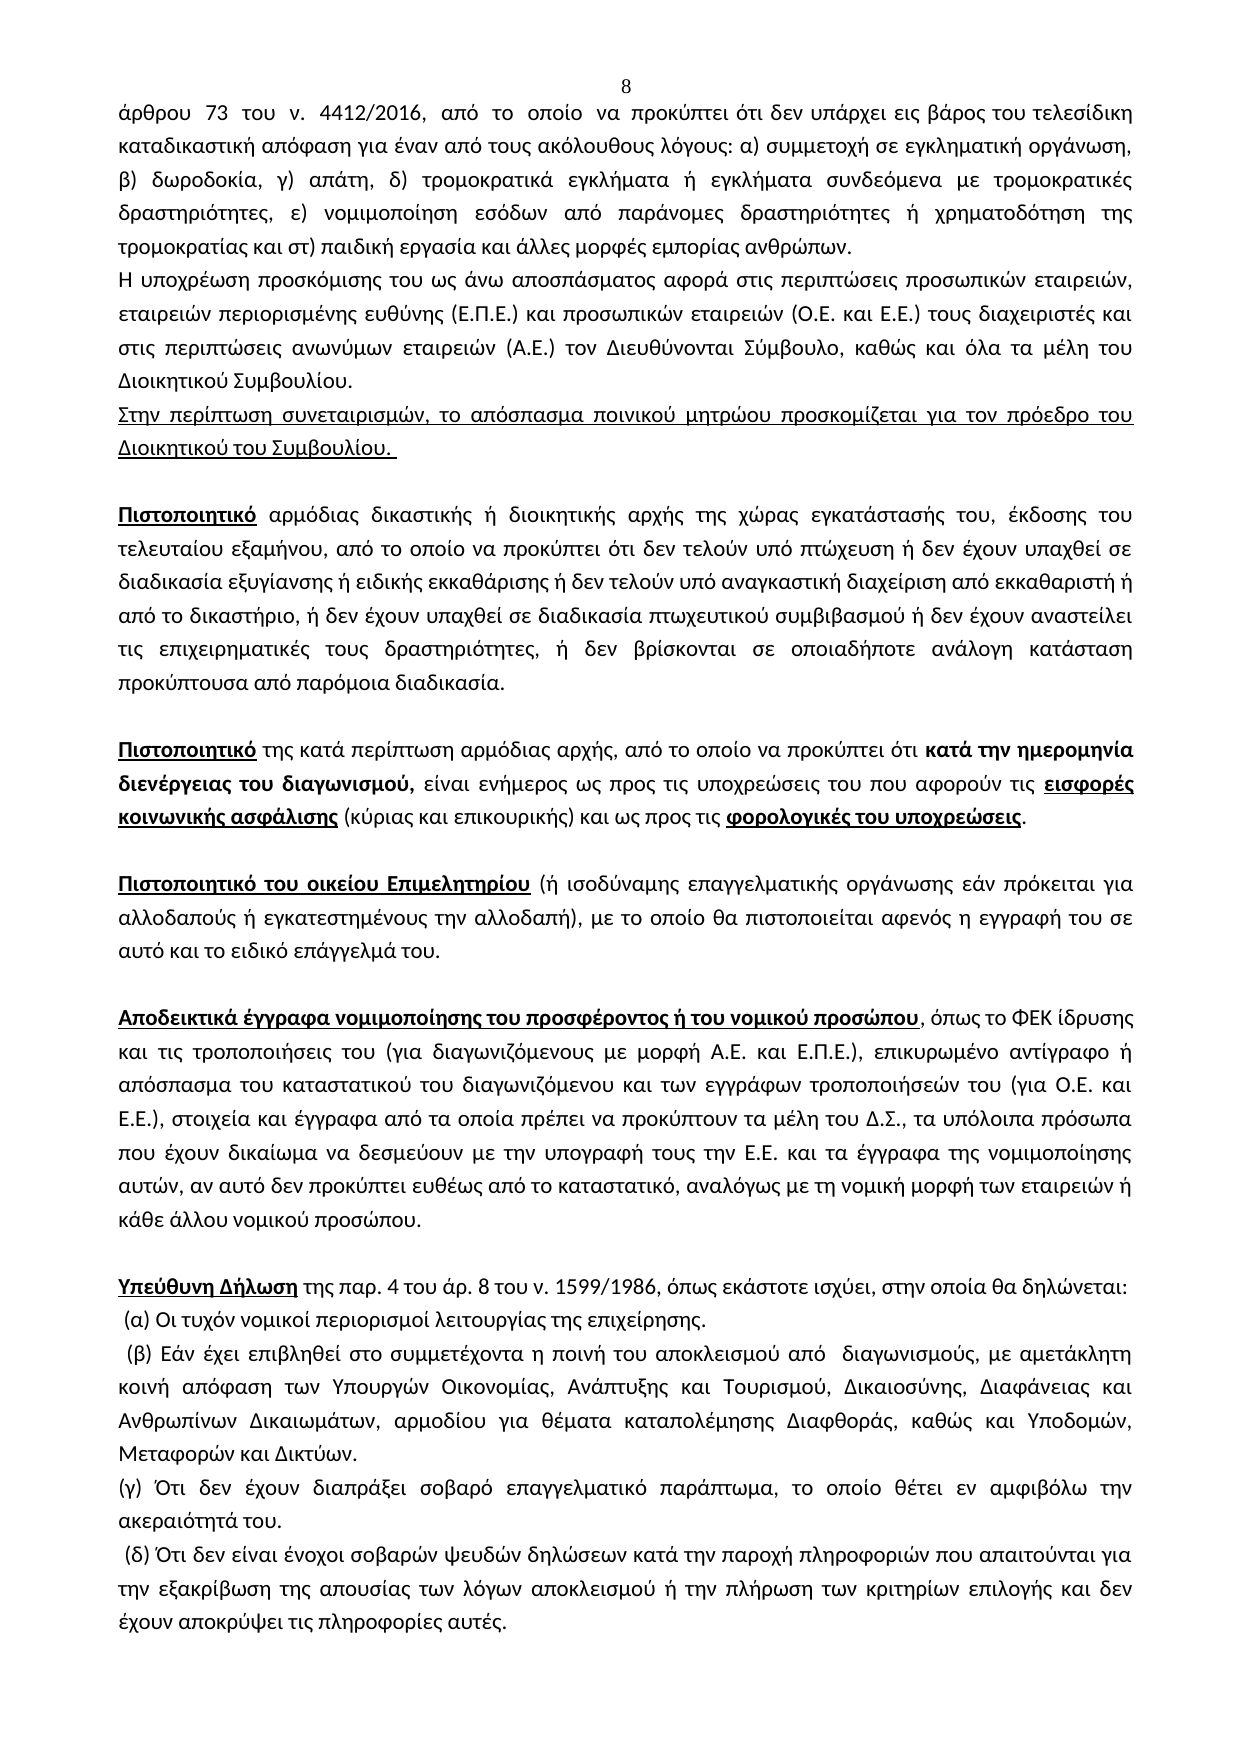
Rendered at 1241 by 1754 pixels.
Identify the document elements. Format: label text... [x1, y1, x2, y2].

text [118, 98, 1134, 260]
text Αποδεικτικά έγγραφα νομιμοποίησης του προσφέροντος ή του νομικού προσώπου, όπως το ΦΕΚ ίδρυσης και τις τροποποιήσεις του (για διαγωνιζόμενους με μορφή Α.Ε. και Ε.Π.Ε.), επικυρωμένο αντίγραφο ή απόσπασμα του καταστατικού του διαγωνιζόμενου και των εγγράφων τροποποιήσεών του (για Ο.Ε. και Ε.Ε.), στοιχεία και έγγραφα από τα οποία πρέπει να προκύπτουν τα μέλη του Δ.Σ., τα υπόλοιπα πρόσωπα που έχουν δικαίωμα να δεσμεύουν με την υπογραφή τους την Ε.Ε. και τα έγγραφα της νομιμοποίησης αυτών, αν αυτό δεν προκύπτει ευθέως από το καταστατικό, αναλόγως με τη νομική μορφή των εταιρειών ή κάθε άλλου νομικού προσώπου. [118, 1003, 1134, 1233]
text Στην περίπτωση συνεταιρισμών, το απόσπασμα ποινικού μητρώου προσκομίζεται για τον πρόεδρο του Διοικητικού του Συμβουλίου. [118, 425, 1134, 461]
text Υπεύθυνη Δήλωση της παρ. 4 του άρ. 8 του ν. 1599/1986, όπως εκάστοτε ισχύει, στην οποία θα δηλώνεται: [118, 1272, 1134, 1300]
text (α) Οι τυχόν νομικοί περιορισμοί λειτουργίας της επιχείρησης. [118, 1305, 1134, 1333]
text (δ) Ότι δεν είναι ένοχοι σοβαρών ψευδών δηλώσεων κατά την παροχή πληροφοριών που απαιτούνται για την εξακρίβωση της απουσίας των λόγων αποκλεισμού ή την πλήρωση των κριτηρίων επιλογής και δεν έχουν αποκρύψει τις πληροφορίες αυτές. [118, 1540, 1134, 1635]
text Πιστοποιητικό αρμόδιας δικαστικής ή διοικητικής αρχής της χώρας εγκατάστασής του, έκδοσης του τελευταίου εξαμήνου, από το οποίο να προκύπτει ότι δεν τελούν υπό πτώχευση ή δεν έχουν υπαχθεί σε διαδικασία εξυγίανσης ή ειδικής εκκαθάρισης ή δεν τελούν υπό αναγκαστική διαχείριση από εκκαθαριστή ή από το δικαστήριο, ή δεν έχουν υπαχθεί σε διαδικασία πτωχευτικού συμβιβασμού ή δεν έχουν αναστείλει τις επιχειρηματικές τους δραστηριότητες, ή δεν βρίσκονται σε οποιαδήποτε ανάλογη κατάσταση προκύπτουσα από παρόμοια διαδικασία. [118, 500, 1134, 696]
text Στην περίπτωση συνεταιρισμών, το απόσπασμα ποινικού μητρώου προσκομίζεται για τον πρόεδρο του Διοικητικού του Συμβουλίου. [118, 400, 1134, 424]
text Πιστοποιητικό της κατά περίπτωση αρμόδιας αρχής, από το οποίο να προκύπτει ότι κατά την ημερομηνία διενέργειας του διαγωνισμού, είναι ενήμερος ως προς τις υποχρεώσεις του που αφορούν τις εισφορές κοινωνικής ασφάλισης (κύριας και επικουρικής) και ως προς τις φορολογικές του υποχρεώσεις. [118, 735, 1134, 830]
text (γ) Ότι δεν έχουν διαπράξει σοβαρό επαγγελματικό παράπτωμα, το οποίο θέτει εν αμφιβόλω την ακεραιότητά του. [118, 1473, 1134, 1535]
text Πιστοποιητικό του οικείου Επιμελητηρίου (ή ισοδύναμης επαγγελματικής οργάνωσης εάν πρόκειται για αλλοδαπούς ή εγκατεστημένους την αλλοδαπή), με το οποίο θα πιστοποιείται αφενός η εγγραφή του σε αυτό και το ειδικό επάγγελμά του. [118, 869, 1134, 964]
text Η υποχρέωση προσκόμισης του ως άνω αποσπάσματος αφορά στις περιπτώσεις προσωπικών εταιρειών, εταιρειών περιορισμένης ευθύνης (Ε.Π.Ε.) και προσωπικών εταιρειών (Ο.Ε. και Ε.Ε.) τους διαχειριστές και στις περιπτώσεις ανωνύμων εταιρειών (Α.Ε.) τον Διευθύνονται Σύμβουλο, καθώς και όλα τα μέλη του Διοικητικού Συμβουλίου. [118, 266, 1134, 394]
text (β) Εάν έχει επιβληθεί στο συμμετέχοντα η ποινή του αποκλεισμού από διαγωνισμούς, με αμετάκλητη κοινή απόφαση των Υπουργών Οικονομίας, Ανάπτυξης και Τουρισμού, Δικαιοσύνης, Διαφάνειας και Ανθρωπίνων Δικαιωμάτων, αρμοδίου για θέματα καταπολέμησης Διαφθοράς, καθώς και Υποδομών, Μεταφορών και Δικτύων. [118, 1339, 1134, 1468]
